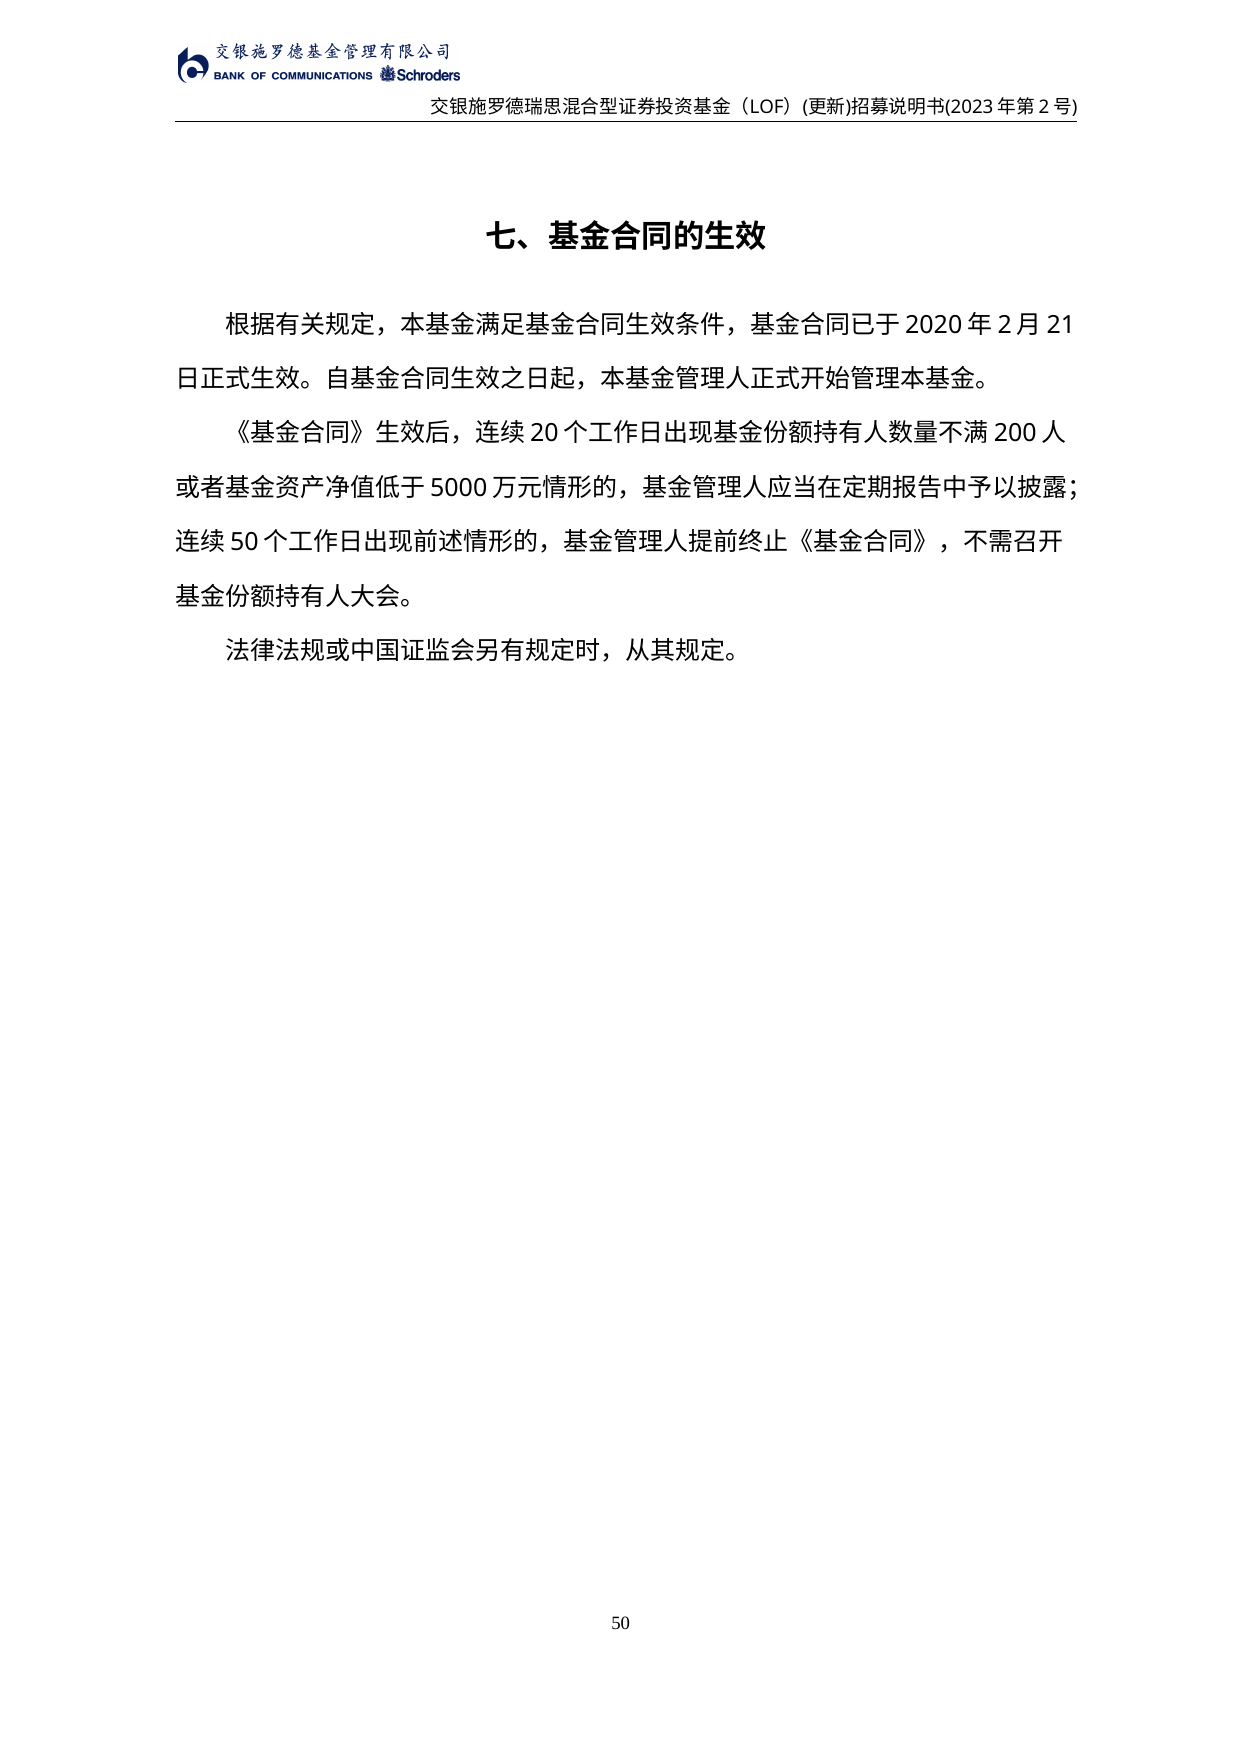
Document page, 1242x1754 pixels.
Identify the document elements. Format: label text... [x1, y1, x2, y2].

text 《基金合同》生效后，连续20个工作日出现基金份额持有人数量不满200人或者基金资产净值低于5000万元情形的，基金管理人应当在定期报告中予以披露；连续50个工作日出现前述情形的，基金管理人提前终止《基金合同》，不需召开基金份额持有人大会。 [175, 413, 1077, 612]
picture [178, 43, 460, 83]
subtitle 七、基金合同的生效 [175, 211, 1077, 257]
text 根据有关规定，本基金满足基金合同生效条件，基金合同已于2020年2月21日正式生效。自基金合同生效之日起，本基金管理人正式开始管理本基金。 [175, 304, 1077, 395]
text 法律法规或中国证监会另有规定时，从其规定。 [175, 630, 1077, 667]
